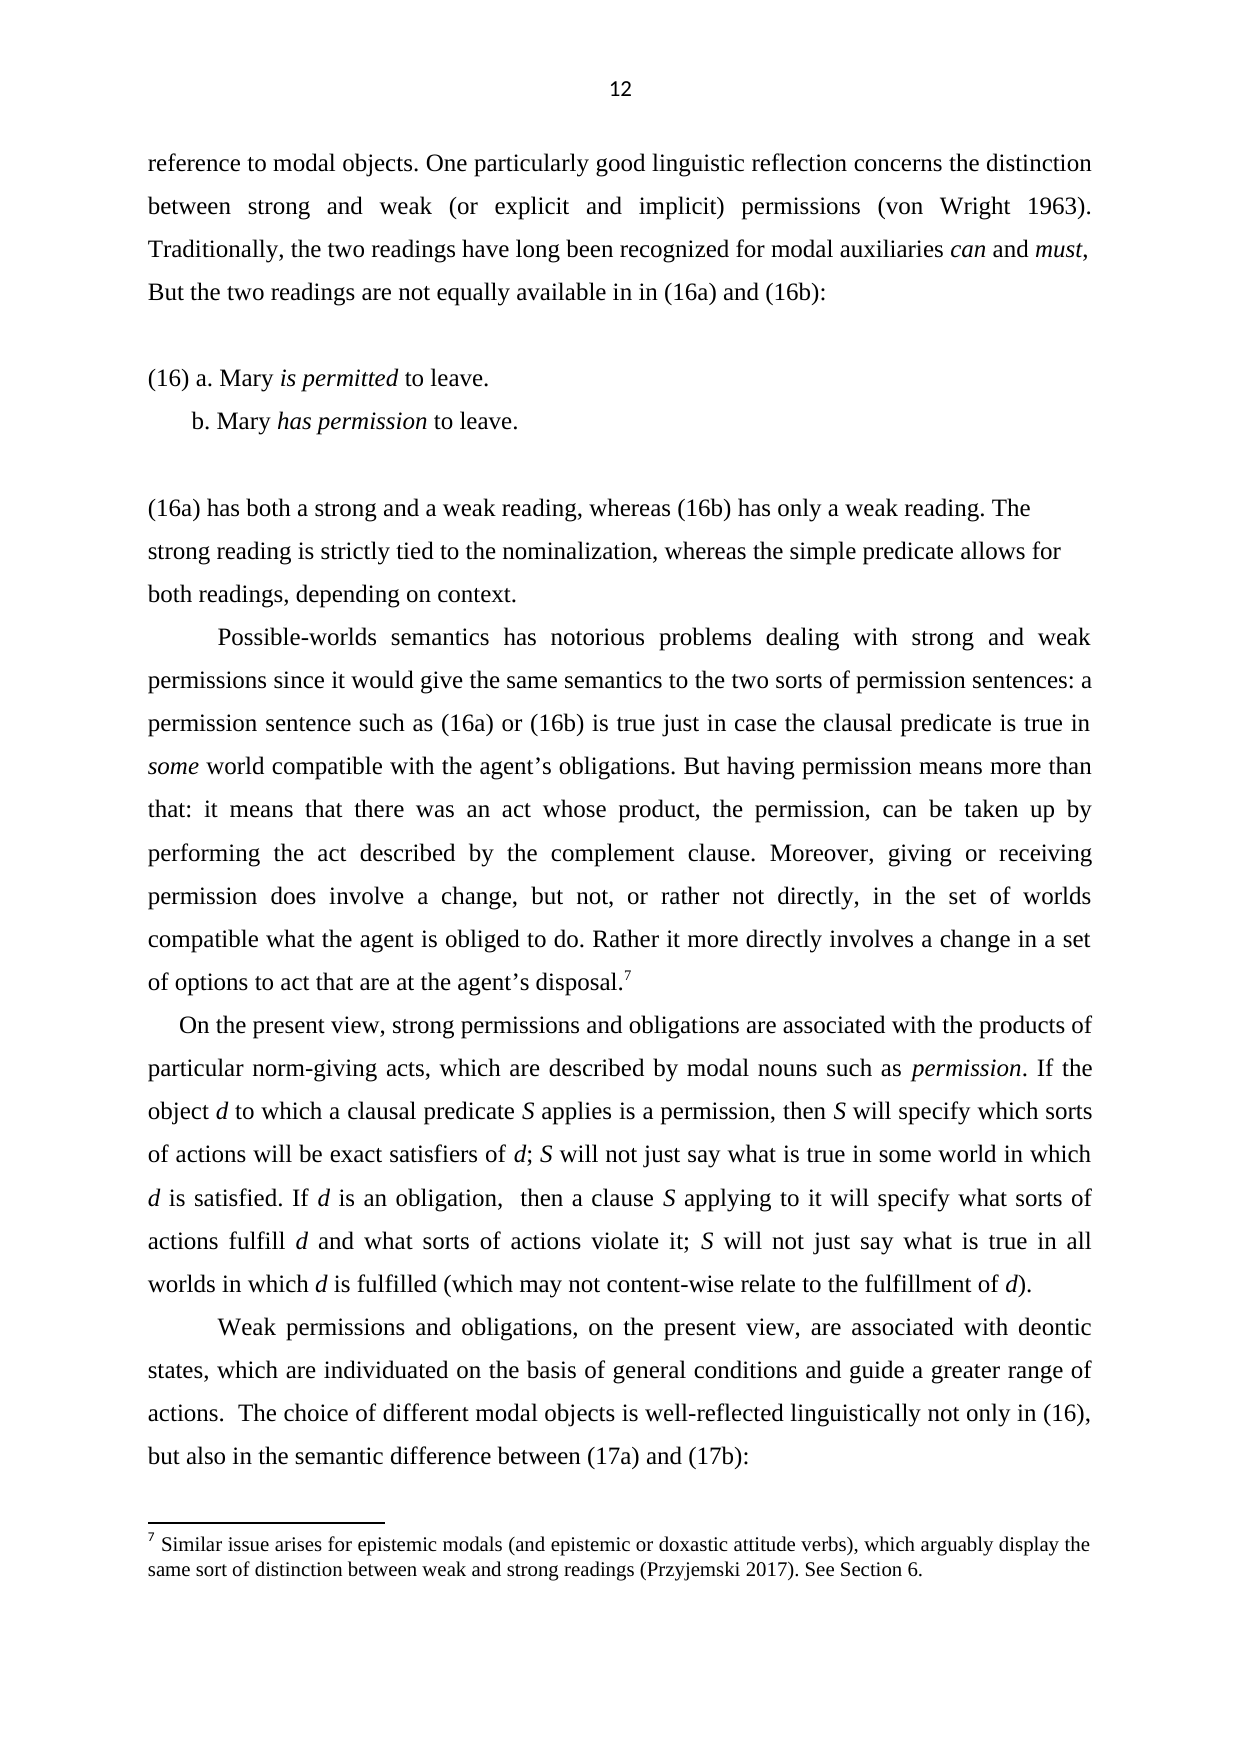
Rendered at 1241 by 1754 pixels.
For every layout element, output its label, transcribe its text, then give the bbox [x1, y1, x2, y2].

text (16) a. Mary is permitted to leave. [148, 363, 1093, 392]
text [148, 148, 1093, 263]
text (16a) has both a strong and a weak reading, whereas (16b) has only a weak reading. The strong reading is strictly tied to the nominalization, whereas the simple predicate allows for both readings, depending on context. [148, 493, 1093, 608]
text b. Mary has permission to leave. [148, 406, 1093, 435]
text Possible-worlds semantics has notorious problems dealing with strong and weak permissions since it would give the same semantics to the two sorts of permission sentences: a permission sentence such as (16a) or (16b) is true just in case the clausal predicate is true in some world compatible with the agent’s obligations. But having permission means more than that: it means that there was an act whose product, the permission, can be taken up by performing the act described by the complement clause. Moreover, giving or receiving permission does involve a change, but not, or rather not directly, in the set of worlds compatible what the agent is obliged to do. Rather it more directly involves a change in a set of options to act that are at the agent’s disposal. [148, 622, 1093, 996]
text But the two readings are not equally available in in (16a) and (16b): [148, 277, 1093, 306]
text On the present view, strong permissions and obligations are associated with the products of particular norm-giving acts, which are described by modal nouns such as permission. If the object d to which a clausal predicate S applies is a permission, then S will specify which sorts of actions will be exact satisfiers of d; S will not just say what is true in some world in which d is satisfied. If d is an obligation, then a clause S applying to it will specify what sorts of actions fulfill d and what sorts of actions violate it; S will not just say what is true in all worlds in which d is fulfilled (which may not content-wise relate to the fulfillment of d). [148, 1010, 1093, 1298]
text Weak permissions and obligations, on the present view, are associated with deontic states, which are individuated on the basis of general conditions and guide a greater range of actions. The choice of different modal objects is well-reflected linguistically not only in (16), but also in the semantic difference between (17a) and (17b): [148, 1312, 1093, 1470]
